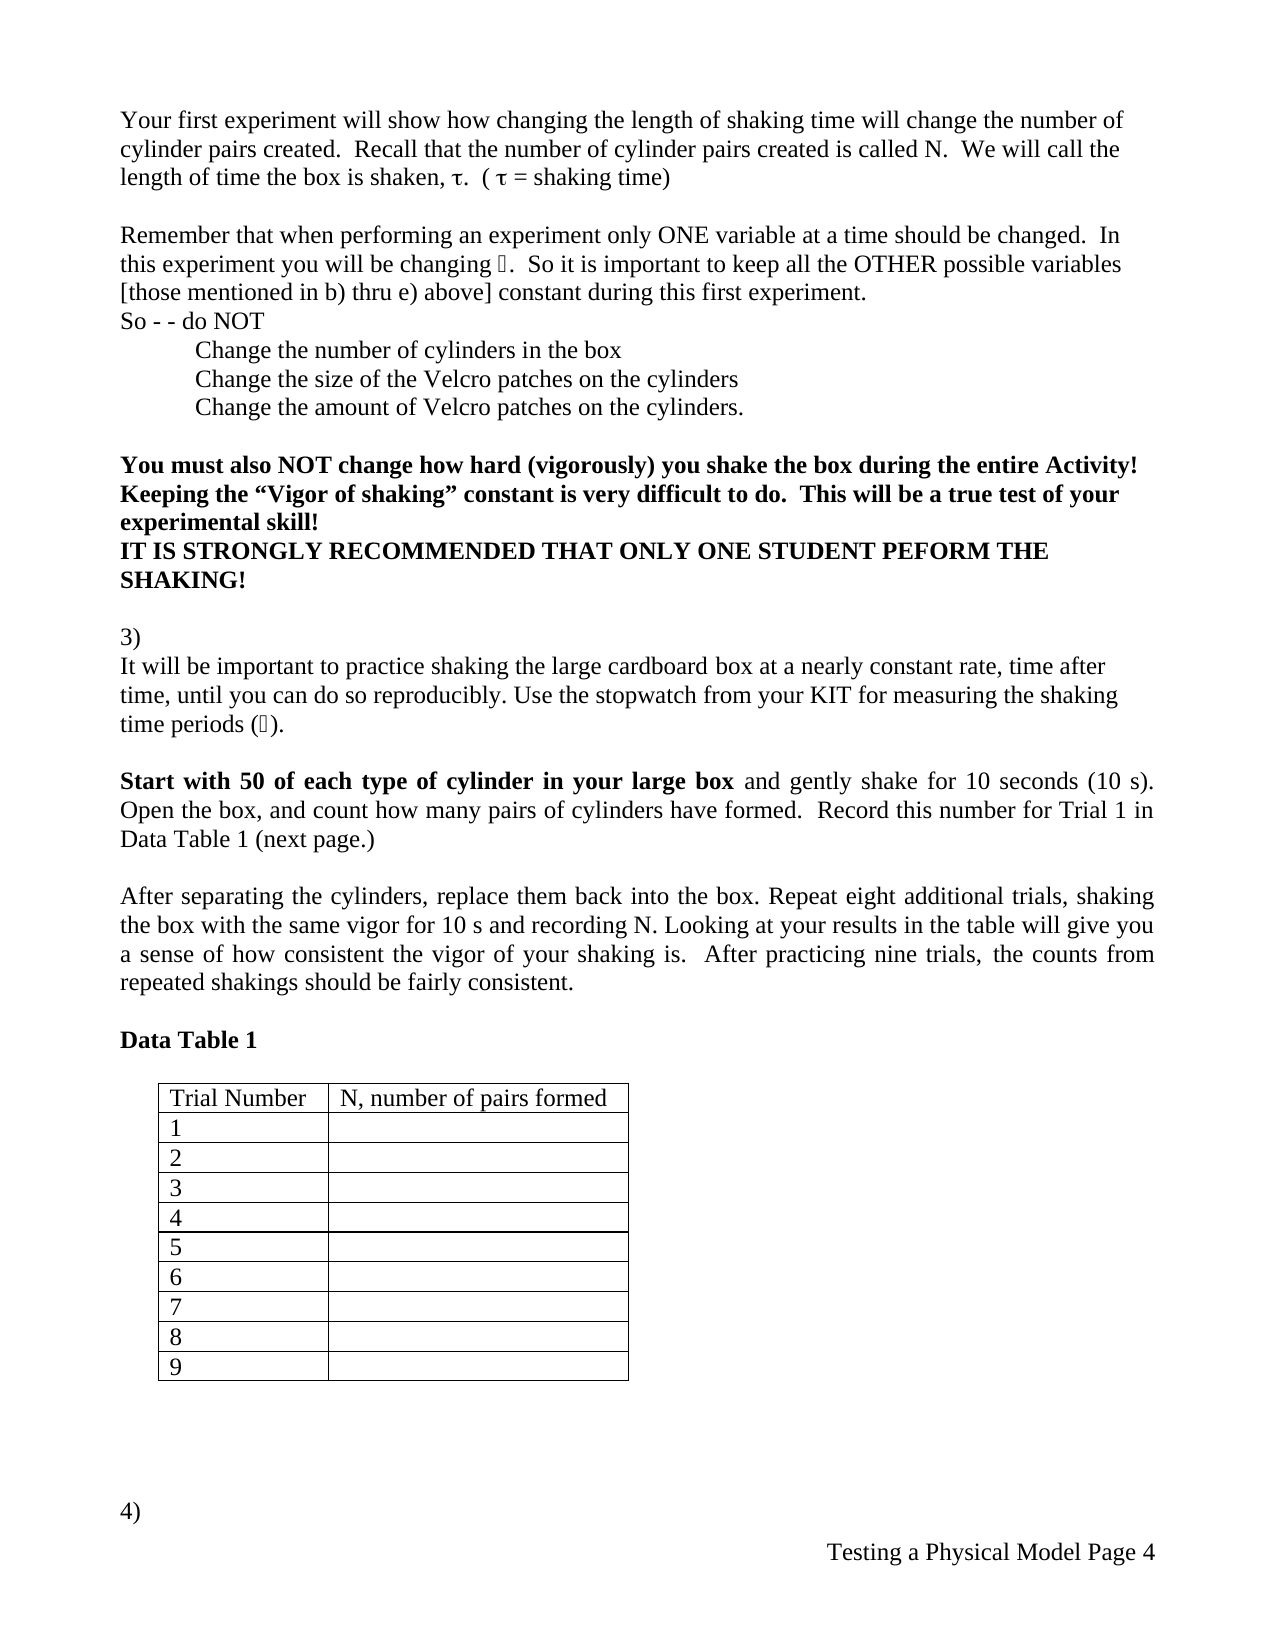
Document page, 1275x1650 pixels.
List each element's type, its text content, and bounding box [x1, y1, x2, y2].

table_cell 5 [159, 1233, 328, 1261]
text You must also NOT change how hard (vigorously) you shake the box during the entire Activity! Keeping the “Vigor of shaking” constant is very difficult to do. This will be a true test of your experimental skill! [120, 450, 1155, 536]
text Your first experiment will show how changing the length of shaking time will change the number of cylinder pairs created. Recall that the number of cylinder pairs created is called N. We will call the length of time the box is shaken, . (  = shaking time) [120, 105, 1155, 191]
table_cell 7 [159, 1292, 328, 1321]
table_cell 9 [159, 1352, 328, 1380]
table_cell [329, 1233, 628, 1261]
table_cell [329, 1322, 628, 1351]
table_cell 2 [159, 1143, 328, 1172]
table_cell [329, 1113, 628, 1142]
text Data Table 1 [120, 1025, 1155, 1054]
text It will be important to practice shaking the large cardboard box at a nearly constant rate, time after time, until you can do so reproducibly. Use the stopwatch from your KIT for measuring the shaking time periods (). [120, 651, 1155, 737]
table_cell [329, 1173, 628, 1202]
text Change the number of cylinders in the box [120, 335, 1155, 364]
text Change the amount of Velcro patches on the cylinders. [120, 392, 1155, 421]
table_header N, number of pairs formed [329, 1084, 628, 1112]
table_cell [329, 1143, 628, 1172]
text Start with 50 of each type of cylinder in your large box and gently shake for 10 seconds (10 s). Open the box, and count how many pairs of cylinders have formed. Record this number for Trial 1 in Data Table 1 (next page.) [120, 766, 1155, 852]
table_cell 3 [159, 1173, 328, 1202]
table_cell [329, 1292, 628, 1321]
text 4) [120, 1496, 1155, 1525]
text After separating the cylinders, replace them back into the box. Repeat eight additional trials, shaking the box with the same vigor for 10 s and recording N. Looking at your results in the table will give you a sense of how consistent the vigor of your shaking is. After practicing nine trials, the counts from repeated shakings should be fairly consistent. [120, 881, 1155, 996]
text Remember that when performing an experiment only ONE variable at a time should be changed. In this experiment you will be changing . So it is important to keep all the OTHER possible variables [those mentioned in b) thru e) above] constant during this first experiment. [120, 220, 1155, 306]
text IT IS STRONGLY RECOMMENDED THAT ONLY ONE STUDENT PEFORM THE SHAKING! [120, 536, 1155, 594]
text So - - do NOT [120, 306, 1155, 335]
table_cell [329, 1262, 628, 1291]
table_cell [329, 1203, 628, 1231]
table_cell 8 [159, 1322, 328, 1351]
table_cell 4 [159, 1203, 328, 1231]
table_cell 6 [159, 1262, 328, 1291]
table_header Trial Number [159, 1084, 328, 1112]
text 3) [120, 622, 1155, 651]
table_cell [329, 1352, 628, 1380]
table_cell 1 [159, 1113, 328, 1142]
text Change the size of the Velcro patches on the cylinders [120, 364, 1155, 392]
